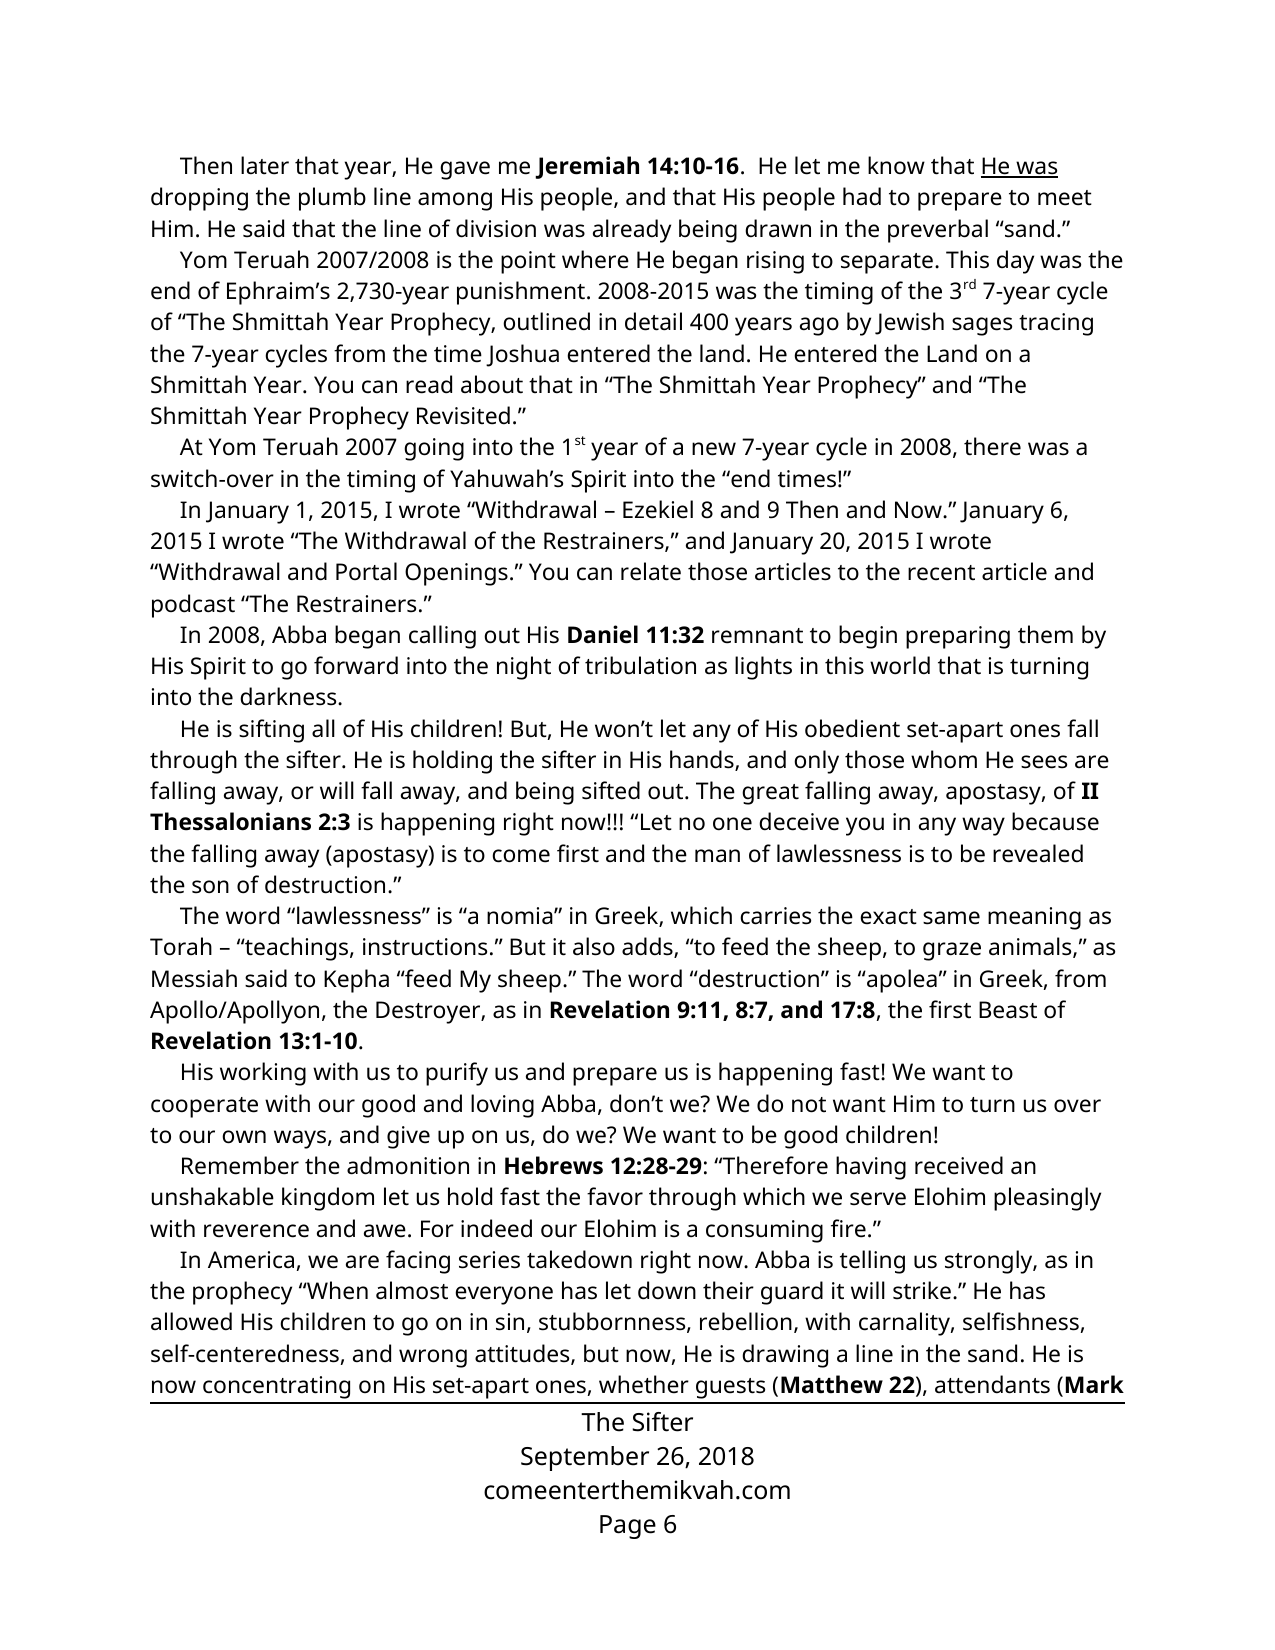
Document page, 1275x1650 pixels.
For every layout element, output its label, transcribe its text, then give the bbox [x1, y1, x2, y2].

text Yom Teruah 2007/2008 is the point where He began rising to separate. This day was the end of Ephraim’s 2,730-year punishment. 2008-2015 was the timing of the 3rd 7-year cycle of “The Shmittah Year Prophecy, outlined in detail 400 years ago by Jewish sages tracing the 7-year cycles from the time Joshua entered the land. He entered the Land on a Shmittah Year. You can read about that in “The Shmittah Year Prophecy” and “The Shmittah Year Prophecy Revisited.” [150, 244, 1125, 431]
text The word “lawlessness” is “a nomia” in Greek, which carries the exact same meaning as Torah – “teachings, instructions.” But it also adds, “to feed the sheep, to graze animals,” as Messiah said to Kepha “feed My sheep.” The word “destruction” is “apolea” in Greek, from Apollo/Apollyon, the Destroyer, as in Revelation 9:11, 8:7, and 17:8, the first Beast of Revelation 13:1-10. [150, 900, 1125, 1056]
text Remember the admonition in Hebrews 12:28-29: “Therefore having received an unshakable kingdom let us hold fast the favor through which we serve Elohim pleasingly with reverence and awe. For indeed our Elohim is a consuming fire.” [150, 1150, 1125, 1244]
text At Yom Teruah 2007 going into the 1st year of a new 7-year cycle in 2008, there was a switch-over in the timing of Yahuwah’s Spirit into the “end times!” [150, 431, 1125, 494]
text His working with us to purify us and prepare us is happening fast! We want to cooperate with our good and loving Abba, don’t we? We do not want Him to turn us over to our own ways, and give up on us, do we? We want to be good children! [150, 1056, 1125, 1150]
text In January 1, 2015, I wrote “Withdrawal – Ezekiel 8 and 9 Then and Now.” January 6, 2015 I wrote “The Withdrawal of the Restrainers,” and January 20, 2015 I wrote “Withdrawal and Portal Openings.” You can relate those articles to the recent article and podcast “The Restrainers.” [150, 494, 1125, 619]
text Then later that year, He gave me Jeremiah 14:10-16. He let me know that He was dropping the plumb line among His people, and that His people had to prepare to meet Him. He said that the line of division was already being drawn in the preverbal “sand.” [150, 150, 1125, 244]
text He is sifting all of His children! But, He won’t let any of His obedient set-apart ones fall through the sifter. He is holding the sifter in His hands, and only those whom He sees are falling away, or will fall away, and being sifted out. The great falling away, apostasy, of II Thessalonians 2:3 is happening right now!!! “Let no one deceive you in any way because the falling away (apostasy) is to come first and the man of lawlessness is to be revealed the son of destruction.” [150, 712, 1125, 900]
text In 2008, Abba began calling out His Daniel 11:32 remnant to begin preparing them by His Spirit to go forward into the night of tribulation as lights in this world that is turning into the darkness. [150, 619, 1125, 712]
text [150, 1244, 1125, 1402]
